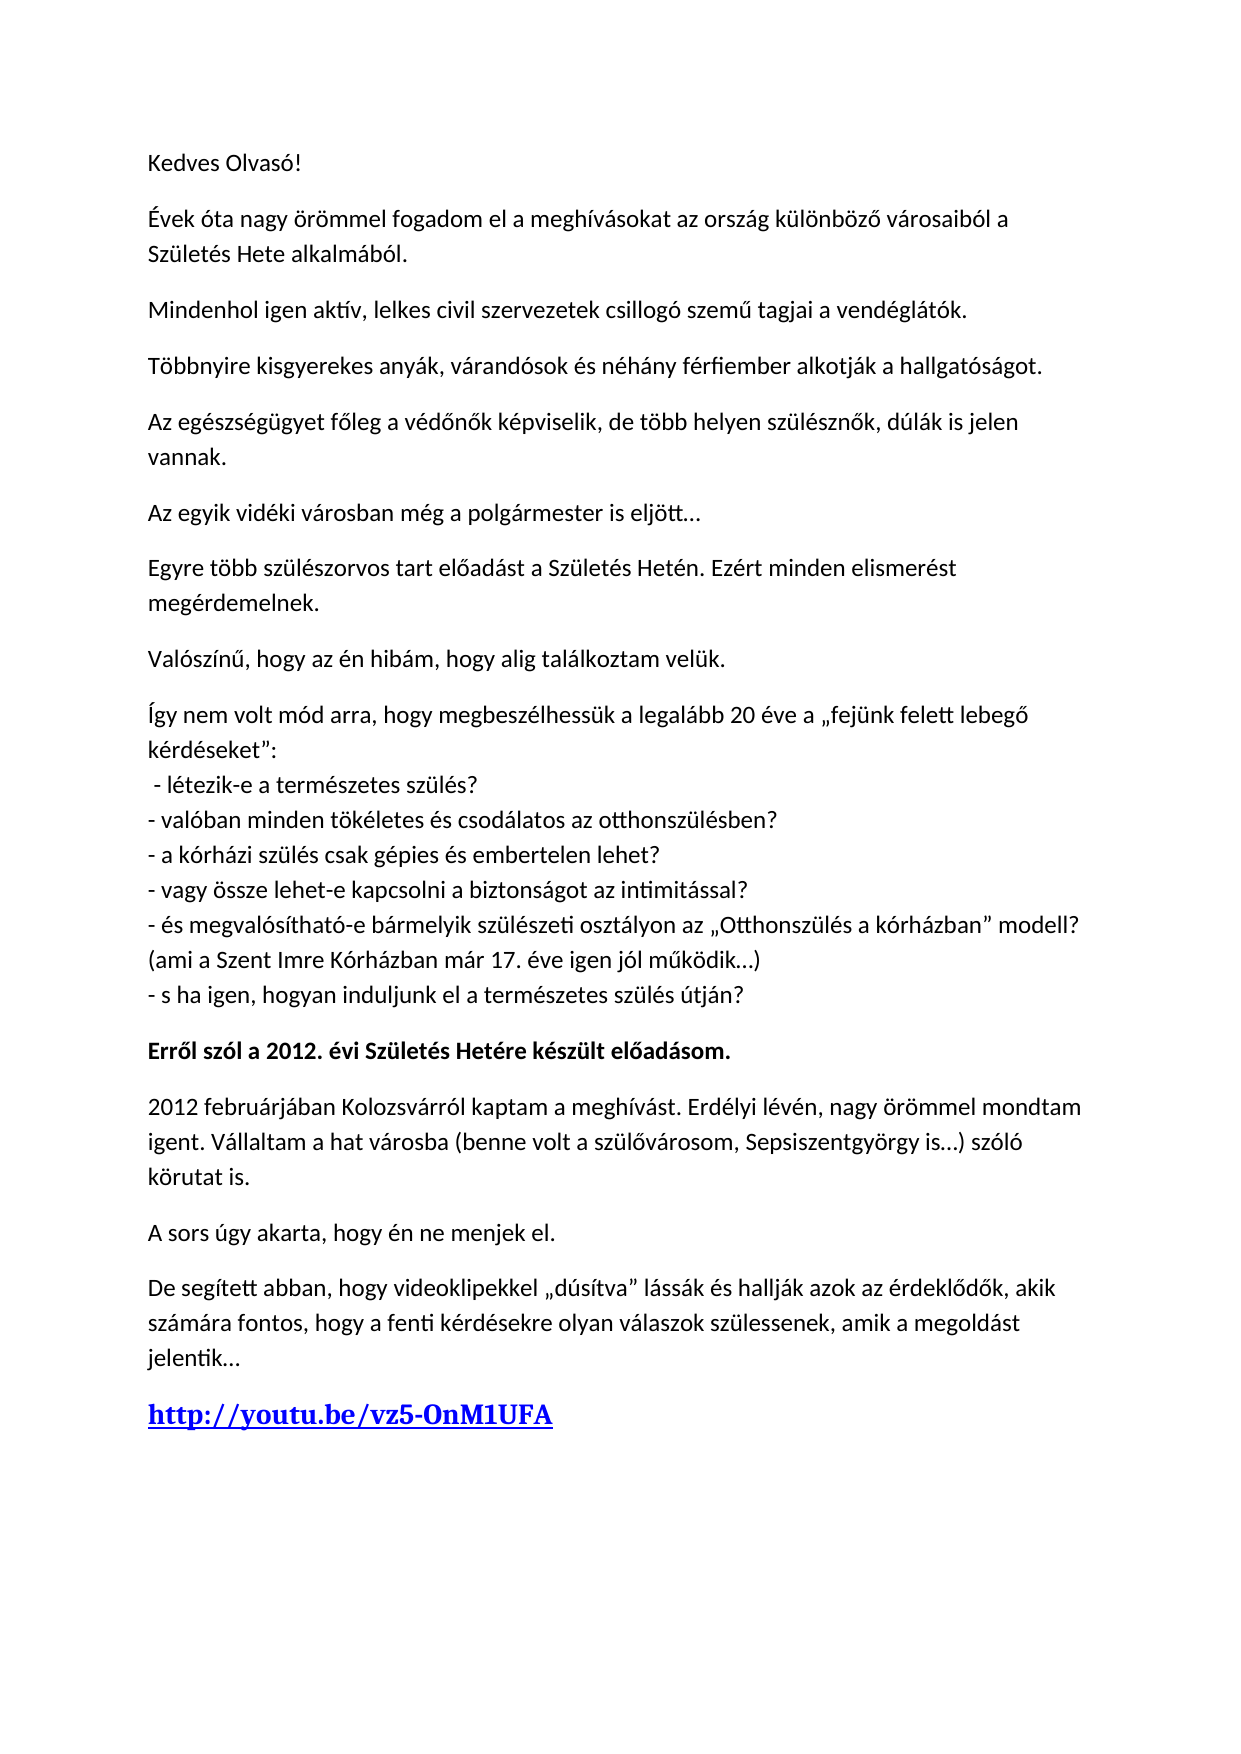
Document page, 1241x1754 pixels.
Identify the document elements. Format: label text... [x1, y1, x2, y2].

text Egyre több szülészorvos tart előadást a Születés Hetén. Ezért minden elismerést megérdemelnek. [148, 553, 1093, 618]
text Valószínű, hogy az én hibám, hogy alig találkoztam velük. [148, 643, 1093, 674]
text Az egyik vidéki városban még a polgármester is eljött… [148, 497, 1093, 527]
text Többnyire kisgyerekes anyák, várandósok és néhány férfiember alkotják a hallgatóságot. [148, 350, 1093, 381]
text A sors úgy akarta, hogy én ne menjek el. [148, 1217, 1093, 1247]
text 2012 februárjában Kolozsvárról kaptam a meghívást. Erdélyi lévén, nagy örömmel mondtam igent. Vállaltam a hat városba (benne volt a szülővárosom, Sepsiszentgyörgy is…) szóló körutat is. [148, 1091, 1093, 1191]
text Erről szól a 2012. évi Születés Hetére készült előadásom. [148, 1035, 1093, 1066]
text Az egészségügyet főleg a védőnők képviselik, de több helyen szülésznők, dúlák is jelen vannak. [148, 406, 1093, 471]
text http://youtu.be/vz5-OnM1UFA [148, 1398, 1093, 1432]
text Évek óta nagy örömmel fogadom el a meghívásokat az ország különböző városaiból a Születés Hete alkalmából. [148, 203, 1093, 269]
text Mindenhol igen aktív, lelkes civil szervezetek csillogó szemű tagjai a vendéglátók. [148, 294, 1093, 325]
text De segített abban, hogy videoklipekkel „dúsítva” lássák és hallják azok az érdeklődők, akik számára fontos, hogy a fenti kérdésekre olyan válaszok szülessenek, amik a megoldást jelentik… [148, 1273, 1093, 1373]
text Kedves Olvasó! [148, 148, 1093, 178]
text Így nem volt mód arra, hogy megbeszélhessük a legalább 20 éve a „fejünk felett lebegő kérdéseket”: - létezik-e a természetes szülés? - valóban minden tökéletes és csodálatos az otthonszülésben? - a kórházi szülés csak gépies és embertelen lehet? - vagy össze lehet-e kapcsolni a biztonságot az intimitással? - és megvalósítható-e bármelyik szülészeti osztályon az „Otthonszülés a kórházban” modell? (ami a Szent Imre Kórházban már 17. éve igen jól működik…) - s ha igen, hogyan induljunk el a természetes szülés útján? [148, 699, 1093, 1010]
